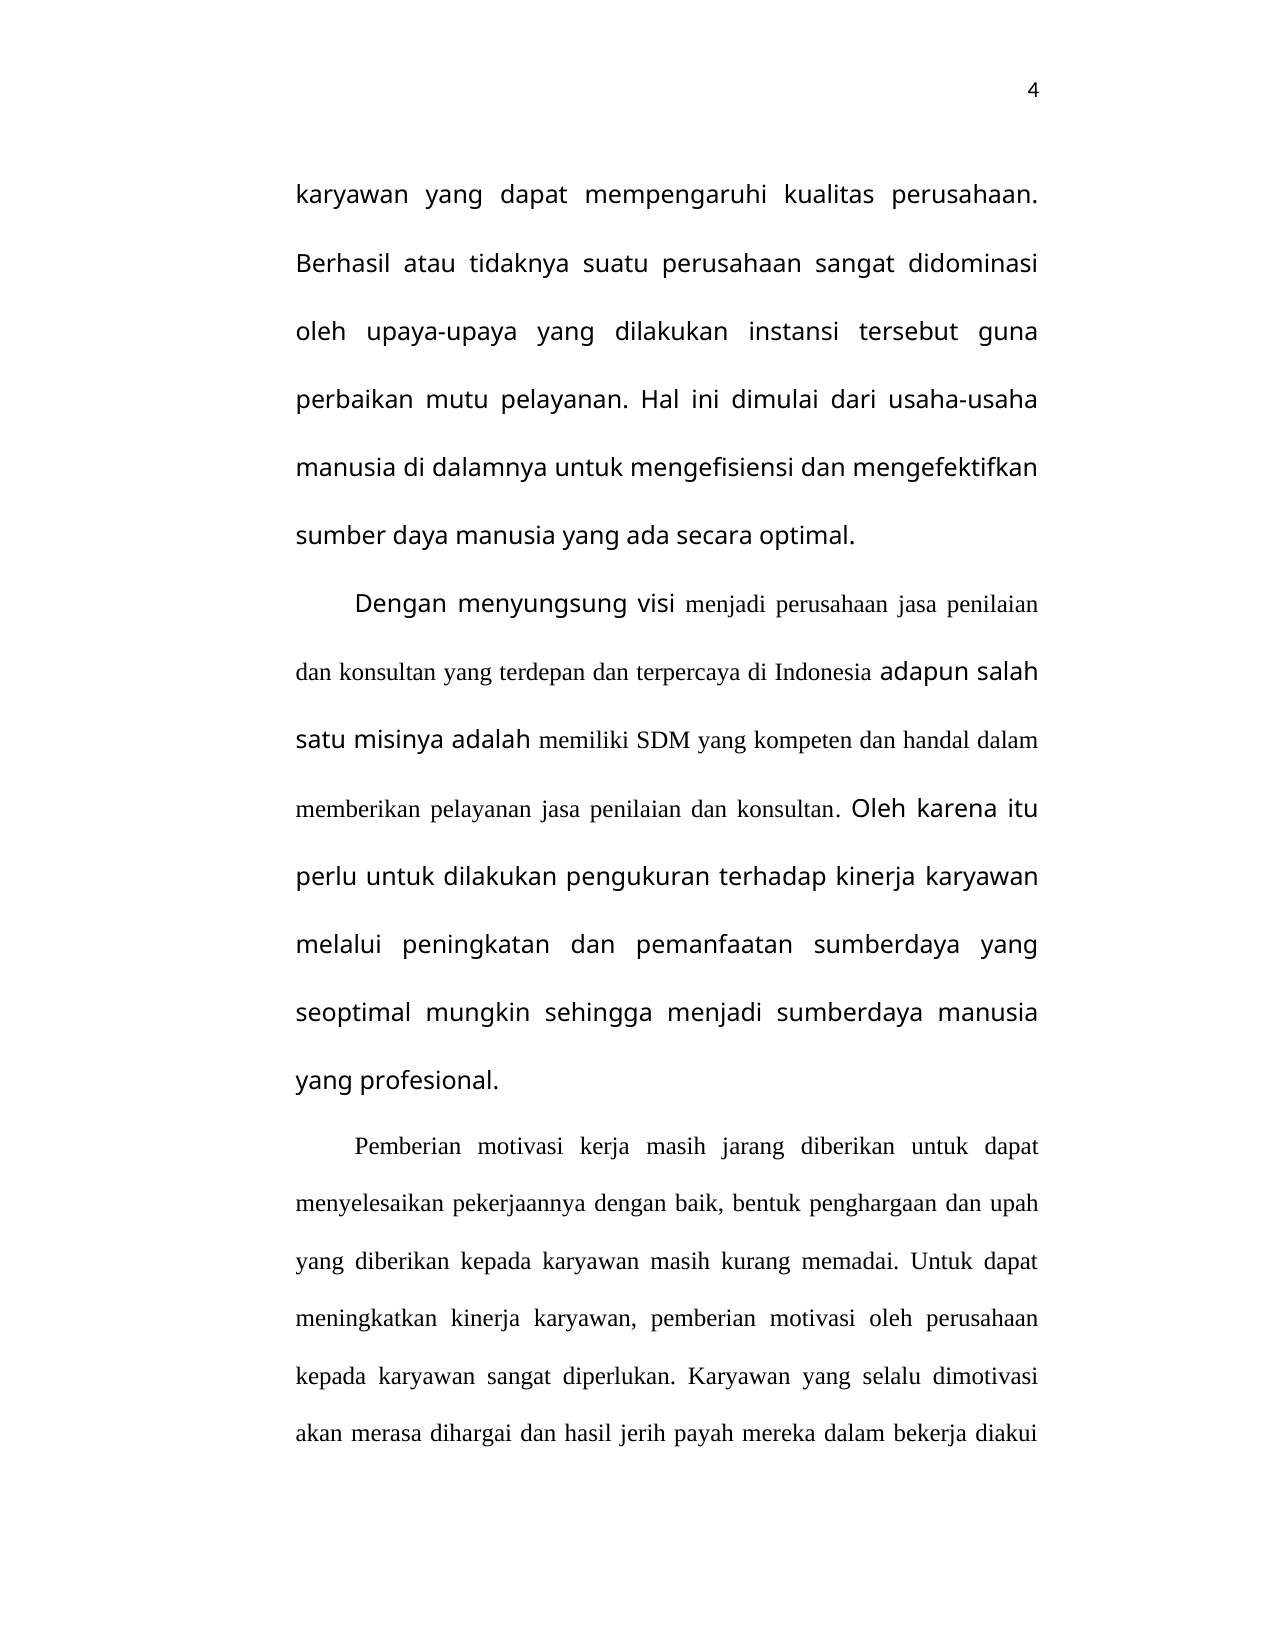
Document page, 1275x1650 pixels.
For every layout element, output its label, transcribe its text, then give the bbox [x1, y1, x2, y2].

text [295, 1131, 1039, 1447]
text Dengan menyungsung visi menjadi perusahaan jasa penilaian dan konsultan yang terdepan dan terpercaya di Indonesia adapun salah satu misinya adalah memiliki SDM yang kompeten dan handal dalam memberikan pelayanan jasa penilaian dan konsultan. Oleh karena itu perlu untuk dilakukan pengukuran terhadap kinerja karyawan melalui peningkatan dan pemanfaatan sumberdaya yang seoptimal mungkin sehingga menjadi sumberdaya manusia yang profesional. [295, 586, 1039, 1097]
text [295, 177, 1039, 552]
